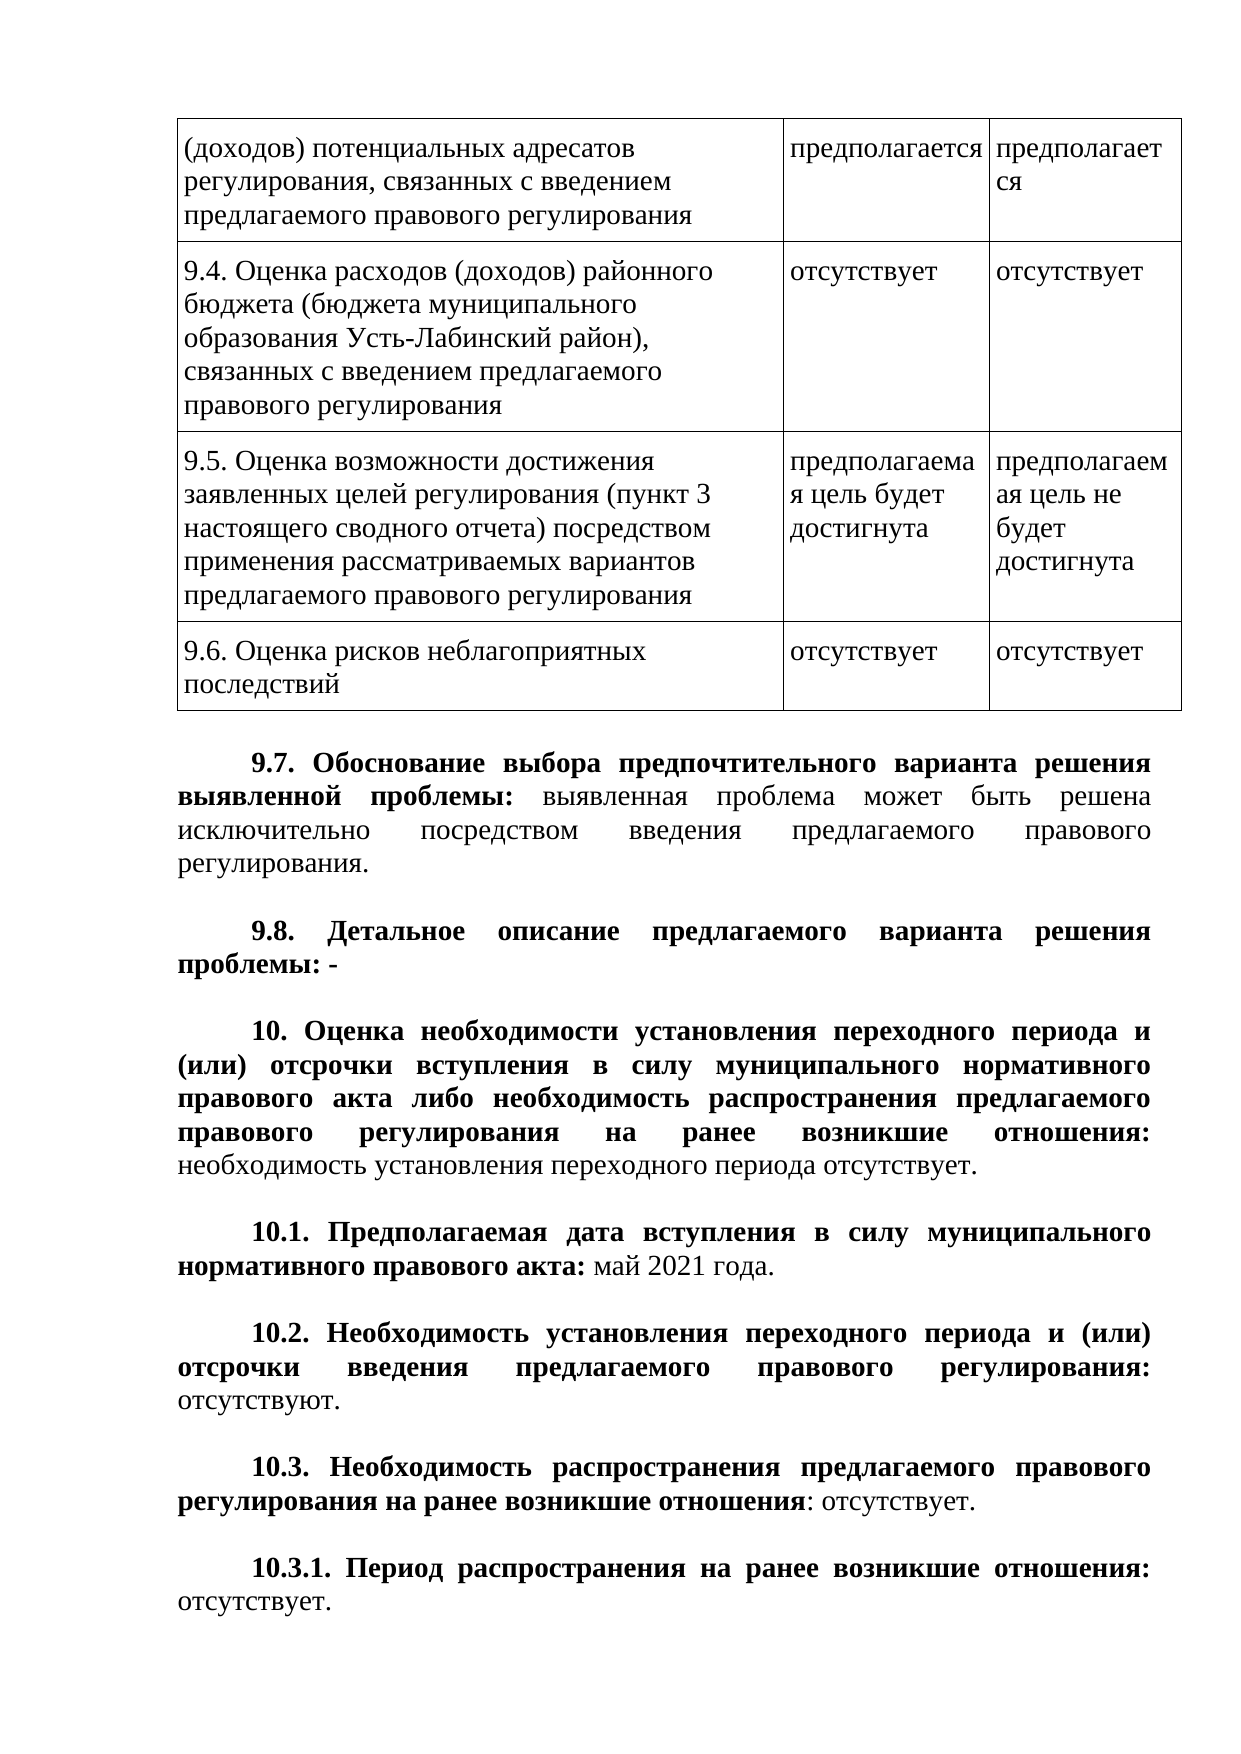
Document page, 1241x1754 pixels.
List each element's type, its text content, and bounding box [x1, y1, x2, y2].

text 10.1. Предполагаемая дата вступления в силу муниципального нормативного правового акта: май 2021 года. [177, 1214, 1152, 1282]
table_cell отсутствует [784, 242, 989, 431]
table_cell не предполагается [784, 119, 989, 241]
table_cell предполагаемая цель не будет достигнута [990, 432, 1181, 621]
table_cell 9.5. Оценка возможности достижения заявленных целей регулирования (пункт 3 настоящего сводного отчета) посредством применения рассматриваемых вариантов предлагаемого правового регулирования [178, 432, 783, 621]
table_cell отсутствует [990, 622, 1181, 710]
table_cell отсутствует [990, 242, 1181, 431]
text 10.3.1. Период распространения на ранее возникшие отношения: отсутствует. [177, 1550, 1152, 1617]
text 9.7. Обоснование выбора предпочтительного варианта решения выявленной проблемы: выявленная проблема может быть решена исключительно посредством введения предлагаемого правового регулирования. [177, 745, 1152, 879]
table_cell не предполагается [990, 119, 1181, 241]
text 10.3. Необходимость распространения предлагаемого правового регулирования на ранее возникшие отношения: отсутствует. [177, 1449, 1152, 1516]
table_cell 9.4. Оценка расходов (доходов) районного бюджета (бюджета муниципального образования Усть-Лабинский район), связанных с введением предлагаемого правового регулирования [178, 242, 783, 431]
text 10. Оценка необходимости установления переходного периода и (или) отсрочки вступления в силу муниципального нормативного правового акта либо необходимость распространения предлагаемого правового регулирования на ранее возникшие отношения: необходимость установления переходного периода отсутствует. [177, 1013, 1152, 1181]
table_cell 9.6. Оценка рисков неблагоприятных последствий [178, 622, 783, 710]
text 9.8. Детальное описание предлагаемого варианта решения проблемы: - [177, 913, 1152, 980]
text 10.2. Необходимость установления переходного периода и (или) отсрочки введения предлагаемого правового регулирования: отсутствуют. [177, 1315, 1152, 1416]
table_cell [178, 119, 783, 241]
table_cell отсутствует [784, 622, 989, 710]
table_cell предполагаемая цель будет достигнута [784, 432, 989, 621]
